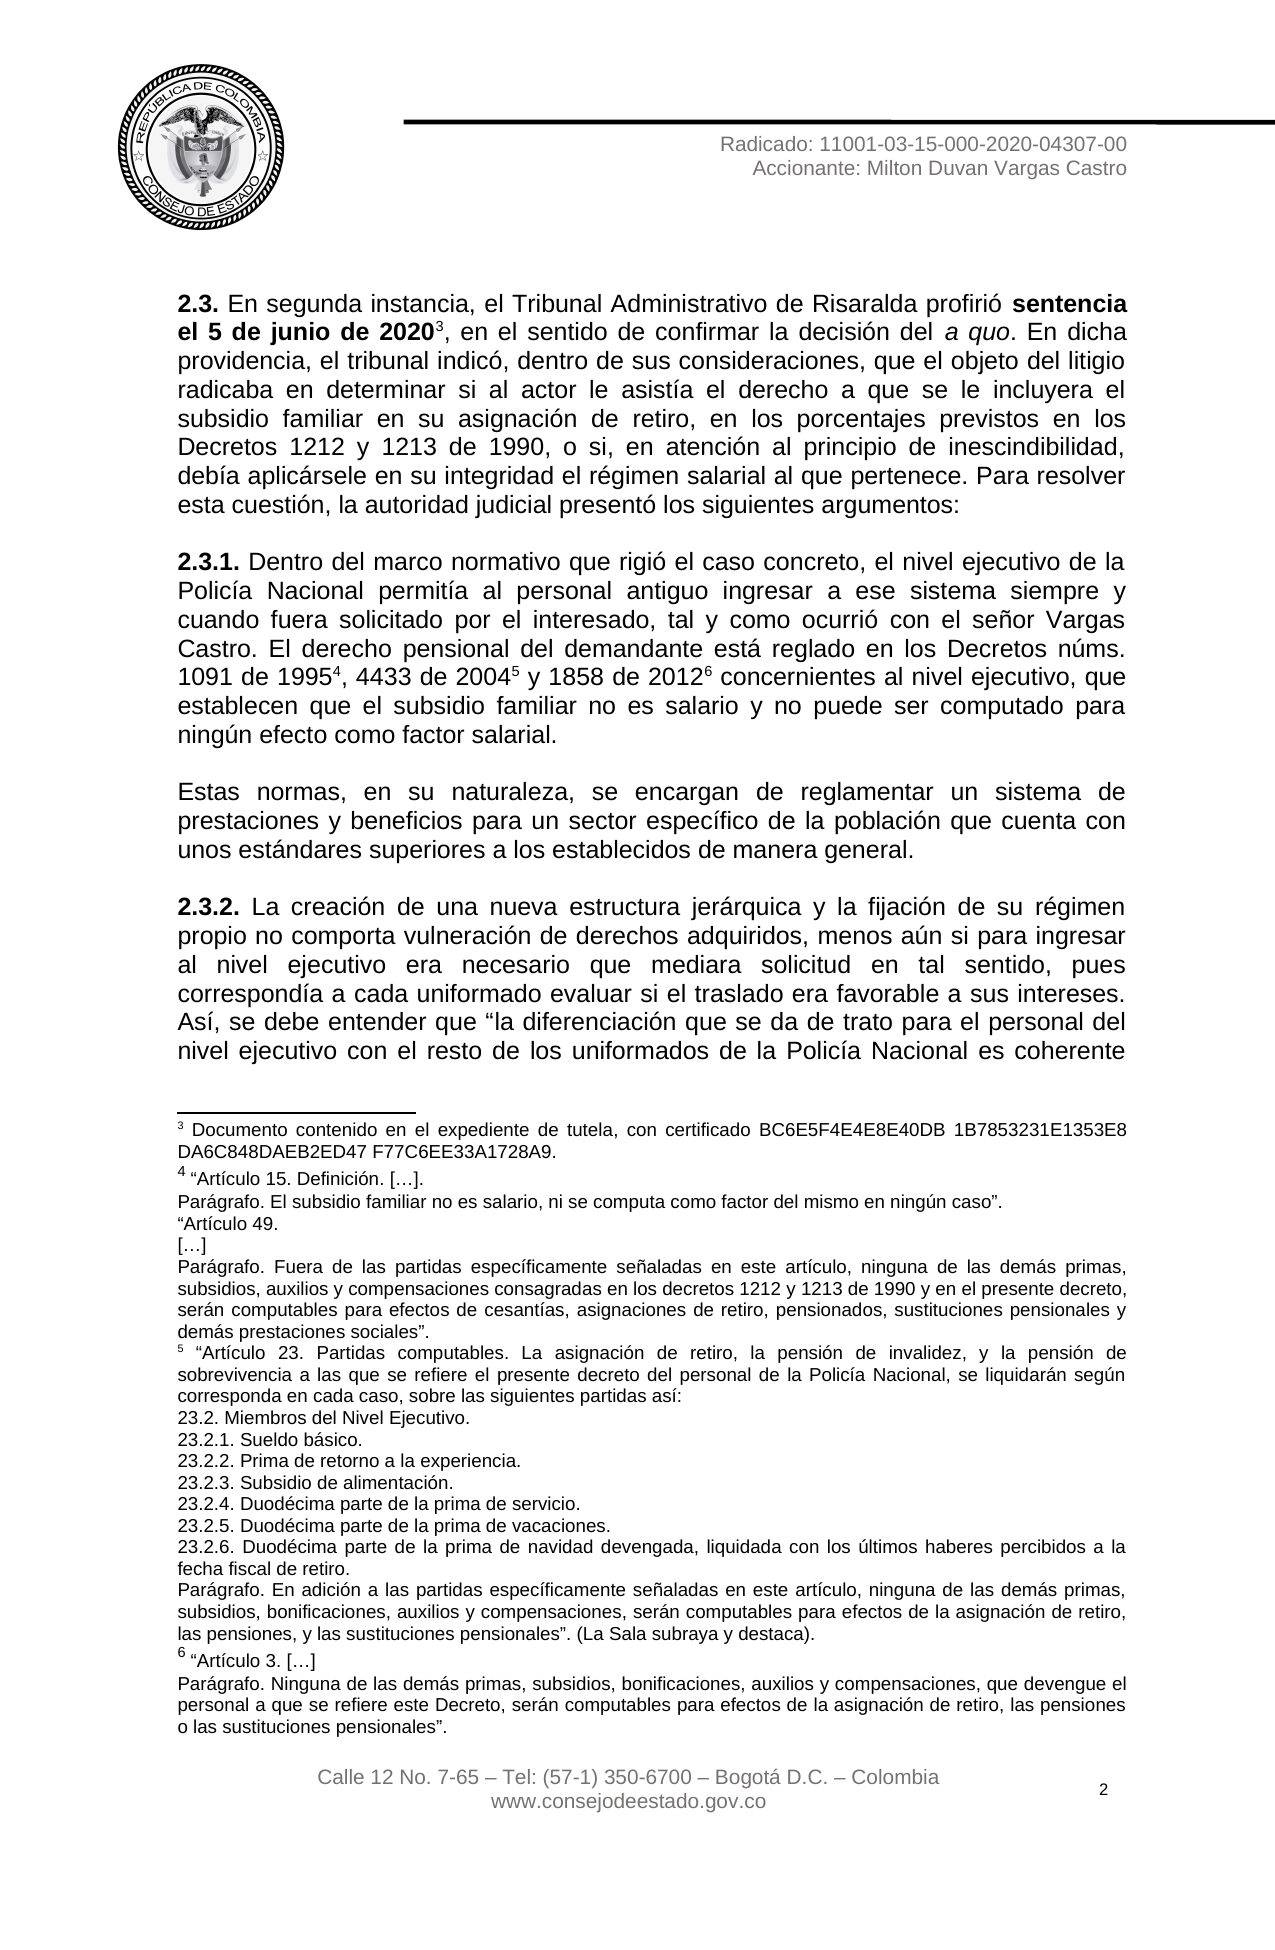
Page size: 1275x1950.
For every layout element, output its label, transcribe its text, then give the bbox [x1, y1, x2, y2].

text 2.3.2. La creación de una nueva estructura jerárquica y la fijación de su régimen propio no comporta vulneración de derechos adquiridos, menos aún si para ingresar al nivel ejecutivo era necesario que mediara solicitud en tal sentido, pues correspondía a cada uniformado evaluar si el traslado era favorable a sus intereses. Así, se debe entender que “la diferenciación que se da de trato para el personal del nivel ejecutivo con el resto de los uniformados de la Policía Nacional es coherente con el ordenamiento constitucional y que la diferenciación no alcanza matices de discriminación irrazonable y caprichosa”. [177, 892, 1127, 1065]
text Estas normas, en su naturaleza, se encargan de reglamentar un sistema de prestaciones y beneficios para un sector específico de la población que cuenta con unos estándares superiores a los establecidos de manera general. [177, 777, 1127, 864]
text 2.3.1. Dentro del marco normativo que rigió el caso concreto, el nivel ejecutivo de la Policía Nacional permitía al personal antiguo ingresar a ese sistema siempre y cuando fuera solicitado por el interesado, tal y como ocurrió con el señor Vargas Castro. El derecho pensional del demandante está reglado en los Decretos núms. 1091 de 1995, 4433 de 2004 y 1858 de 2012 concernientes al nivel ejecutivo, que establecen que el subsidio familiar no es salario y no puede ser computado para ningún efecto como factor salarial. [177, 547, 1127, 749]
text 2.3. En segunda instancia, el Tribunal Administrativo de Risaralda profirió sentencia el 5 de junio de 2020, en el sentido de confirmar la decisión del a quo. En dicha providencia, el tribunal indicó, dentro de sus consideraciones, que el objeto del litigio radicaba en determinar si al actor le asistía el derecho a que se le incluyera el subsidio familiar en su asignación de retiro, en los porcentajes previstos en los Decretos 1212 y 1213 de 1990, o si, en atención al principio de inescindibilidad, debía aplicársele en su integridad el régimen salarial al que pertenece. Para resolver esta cuestión, la autoridad judicial presentó los siguientes argumentos: [177, 289, 1127, 519]
picture [99, 52, 303, 242]
